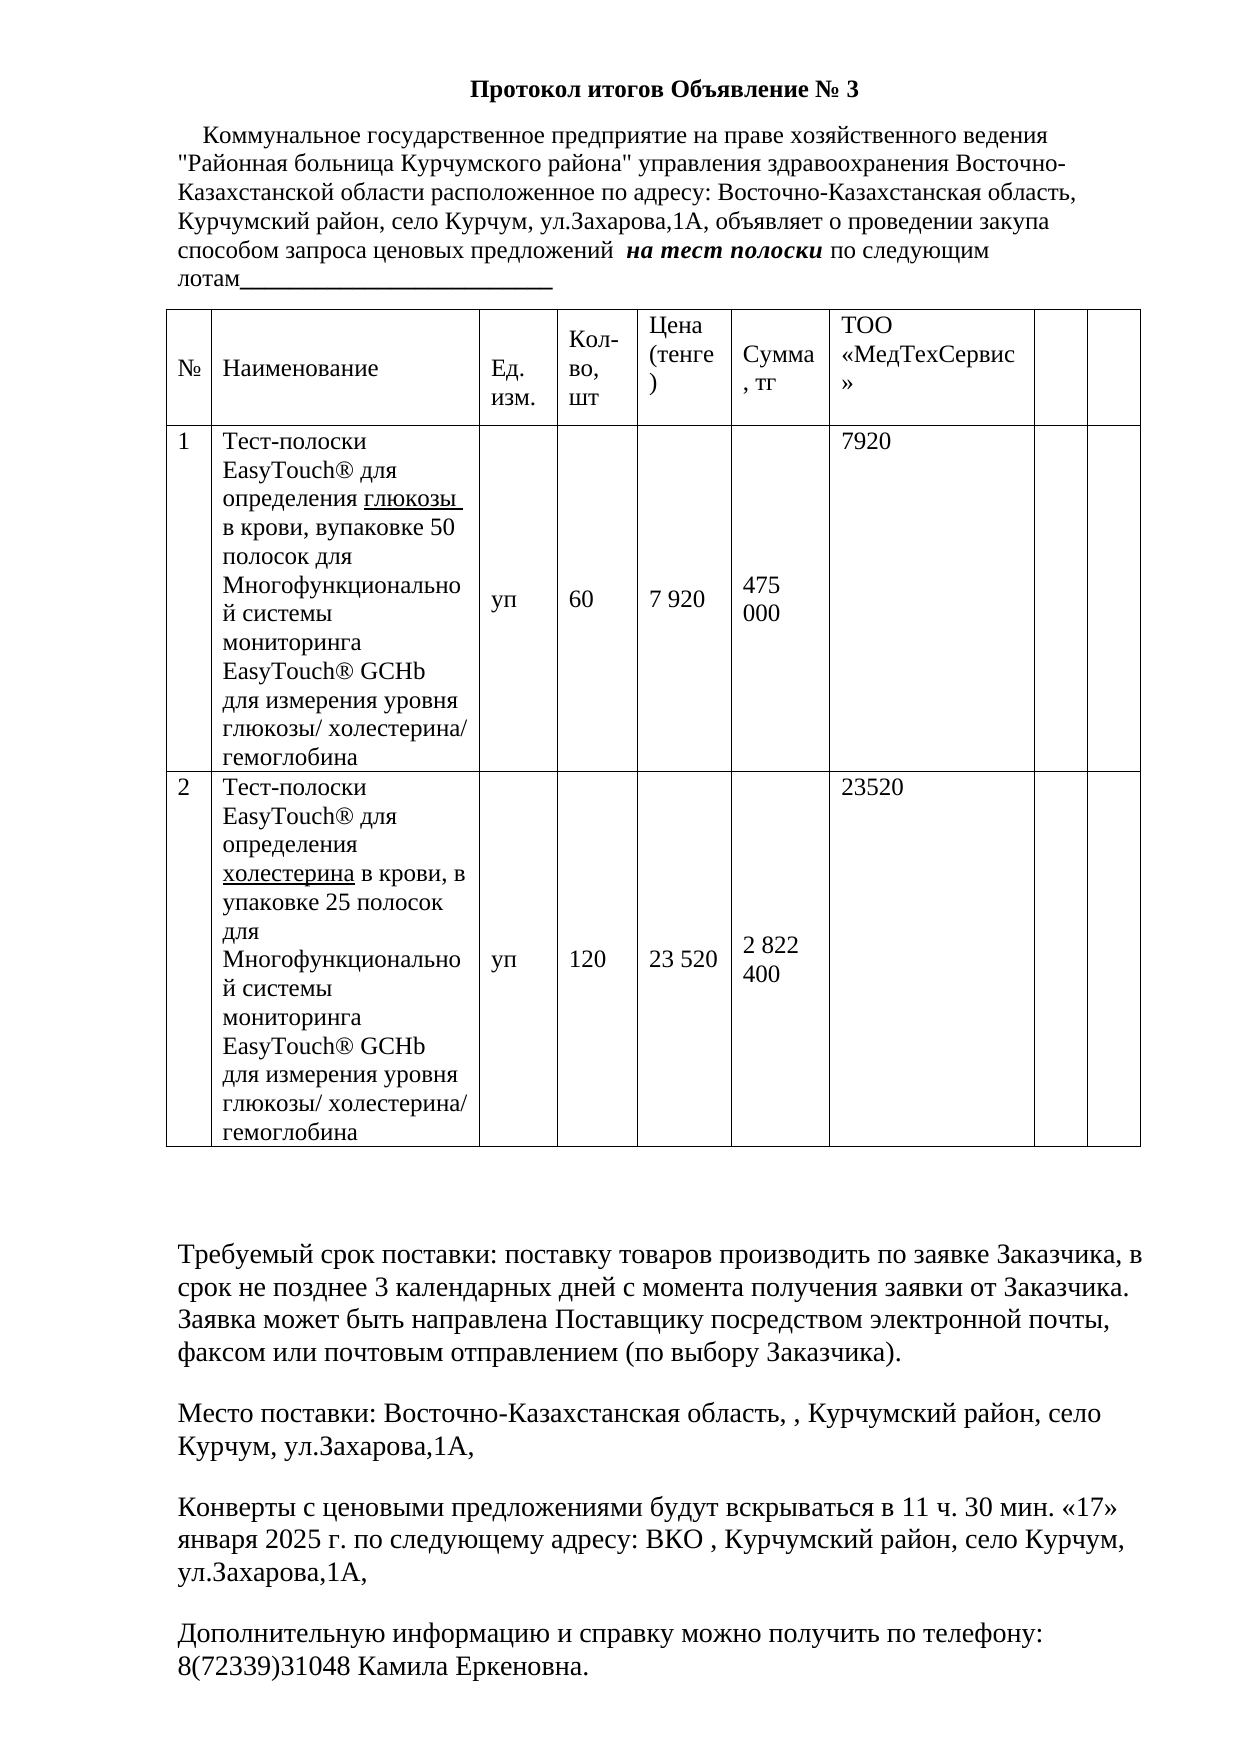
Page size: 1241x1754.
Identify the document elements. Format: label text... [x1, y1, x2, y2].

table_header [1035, 310, 1087, 425]
table_cell [1088, 426, 1140, 771]
text Конверты с ценовыми предложениями будут вскрываться в 11 ч. 30 мин. «17» января 2025 г. по следующему адресу: ВКО , Курчумский район, село Курчум, ул.Захарова,1А, [177, 1490, 1152, 1587]
table_header Наименование [212, 310, 479, 425]
table_header Цена (тенге) [638, 310, 731, 425]
table_header Кол-во, шт [558, 310, 637, 425]
table_cell 1 [167, 426, 211, 771]
table_header Сумма, тг [732, 310, 829, 425]
table_cell 120 [558, 772, 637, 1146]
table_header № [167, 310, 211, 425]
text Протокол итогов Объявление № 3 [177, 74, 1152, 103]
table_cell 60 [558, 426, 637, 771]
table_cell уп [480, 426, 557, 771]
text Требуемый срок поставки: поставку товаров производить по заявке Заказчика, в срок не позднее 3 календарных дней с момента получения заявки от Заказчика. Заявка может быть направлена Поставщику посредством электронной почты, факсом или почтовым отправлением (по выбору Заказчика). [177, 1237, 1152, 1367]
table_cell 2 [167, 772, 211, 1146]
text Место поставки: Восточно-Казахстанская область, , Курчумский район, село Курчум, ул.Захарова,1А, [177, 1396, 1152, 1461]
table_cell 23 520 [638, 772, 731, 1146]
table_cell 7 920 [638, 426, 731, 771]
table_cell уп [480, 772, 557, 1146]
text Дополнительную информацию и справку можно получить по телефону: 8(72339)31048 Камила Еркеновна. [177, 1617, 1152, 1681]
table_header Ед. изм. [480, 310, 557, 425]
table_cell 23520 [830, 772, 1034, 1146]
table_header [1088, 310, 1140, 425]
table_cell Тест-полоски EasyTouch® для определения холестерина в крови, в упаковке 25 полосок для Многофункциональной системы мониторинга EasyTouch® GCHb для измерения уровня глюкозы/ холестерина/ гемоглобина [212, 772, 479, 1146]
table_cell 475 000 [732, 426, 829, 771]
table_cell [1035, 426, 1087, 771]
table_cell [1088, 772, 1140, 1146]
table_cell 2 822 400 [732, 772, 829, 1146]
table_cell 7920 [830, 426, 1034, 771]
table_cell [1035, 772, 1087, 1146]
table_cell Тест-полоски EasyTouch® для определения глюкозы в крови, вупаковке 50 полосок для Многофункциональной системы мониторинга EasyTouch® GCHb для измерения уровня глюкозы/ холестерина/ гемоглобина [212, 426, 479, 771]
table_header ТОО «МедТехСервис» [830, 310, 1034, 425]
text Коммунальное государственное предприятие на праве хозяйственного ведения "Районная больница Курчумского района" управления здравоохранения Восточно-Казахстанской области расположенное по адресу: Восточно-Казахстанская область, Курчумский район, село Курчум, ул.Захарова,1А, объявляет о проведении закупа способом запроса ценовых предложений на тест полоски по следующим лотам_________________________ [177, 120, 1152, 292]
